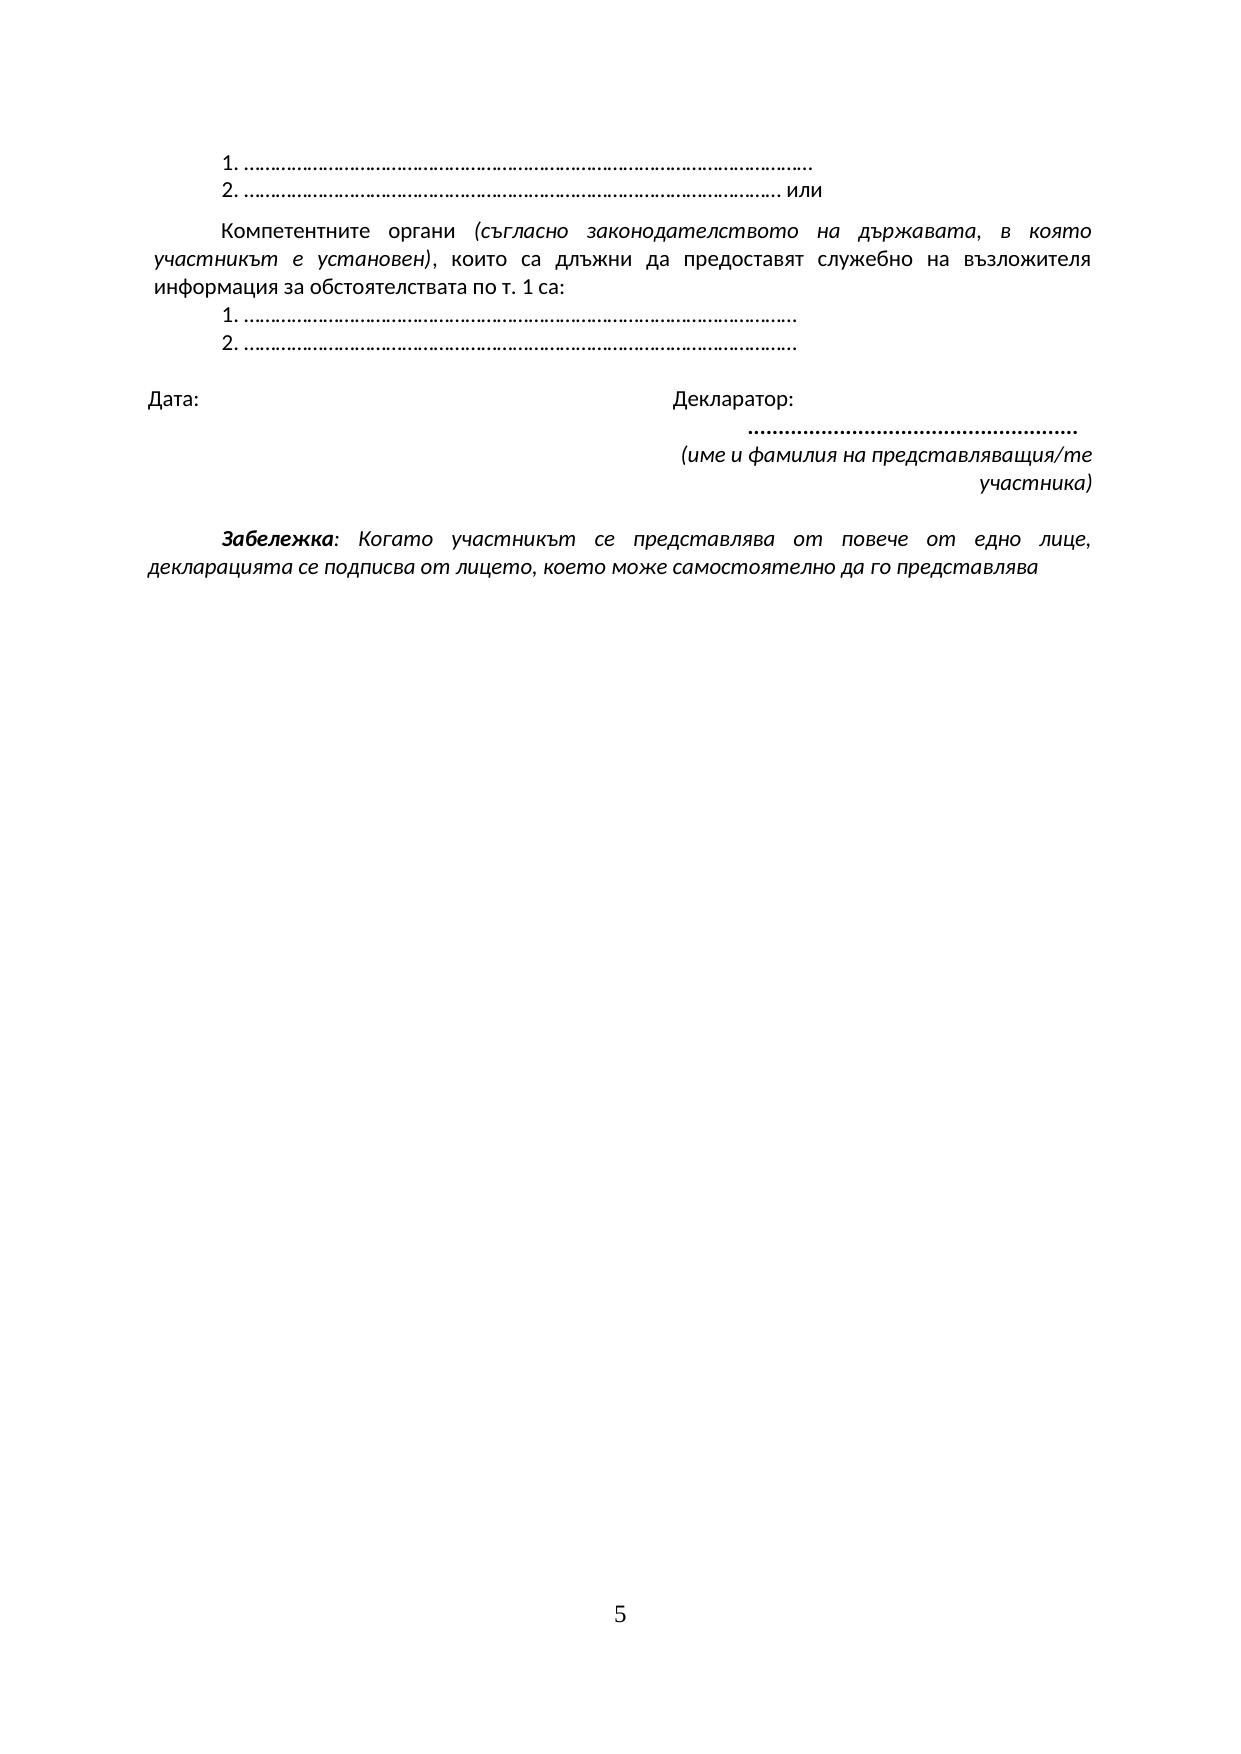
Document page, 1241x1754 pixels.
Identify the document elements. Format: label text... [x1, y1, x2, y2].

text (име и фамилия на представляващия/те участника) [148, 440, 1093, 496]
text ...................................................... [221, 412, 1093, 440]
text 2. ………………………………………………………………………………………… или [148, 176, 1093, 204]
text 2. …………………………………………………………………………………………… [148, 328, 1093, 356]
text Компетентните органи (съгласно законодателството на държавата, в която участникът е установен), които са длъжни да предоставят служебно на възложителя информация за обстоятелствата по т. 1 са: [153, 216, 1093, 300]
text 1. …………………………………………………………………………………………… [148, 300, 1093, 328]
text 1. ……………………………………………………………………………………………… [148, 148, 1093, 176]
text Забележка: Когато участникът се представлява от повече от едно лице, декларацията се подписва от лицето, което може самостоятелно да го представлява [148, 524, 1093, 580]
text Дата: Декларатор: [148, 384, 1093, 412]
